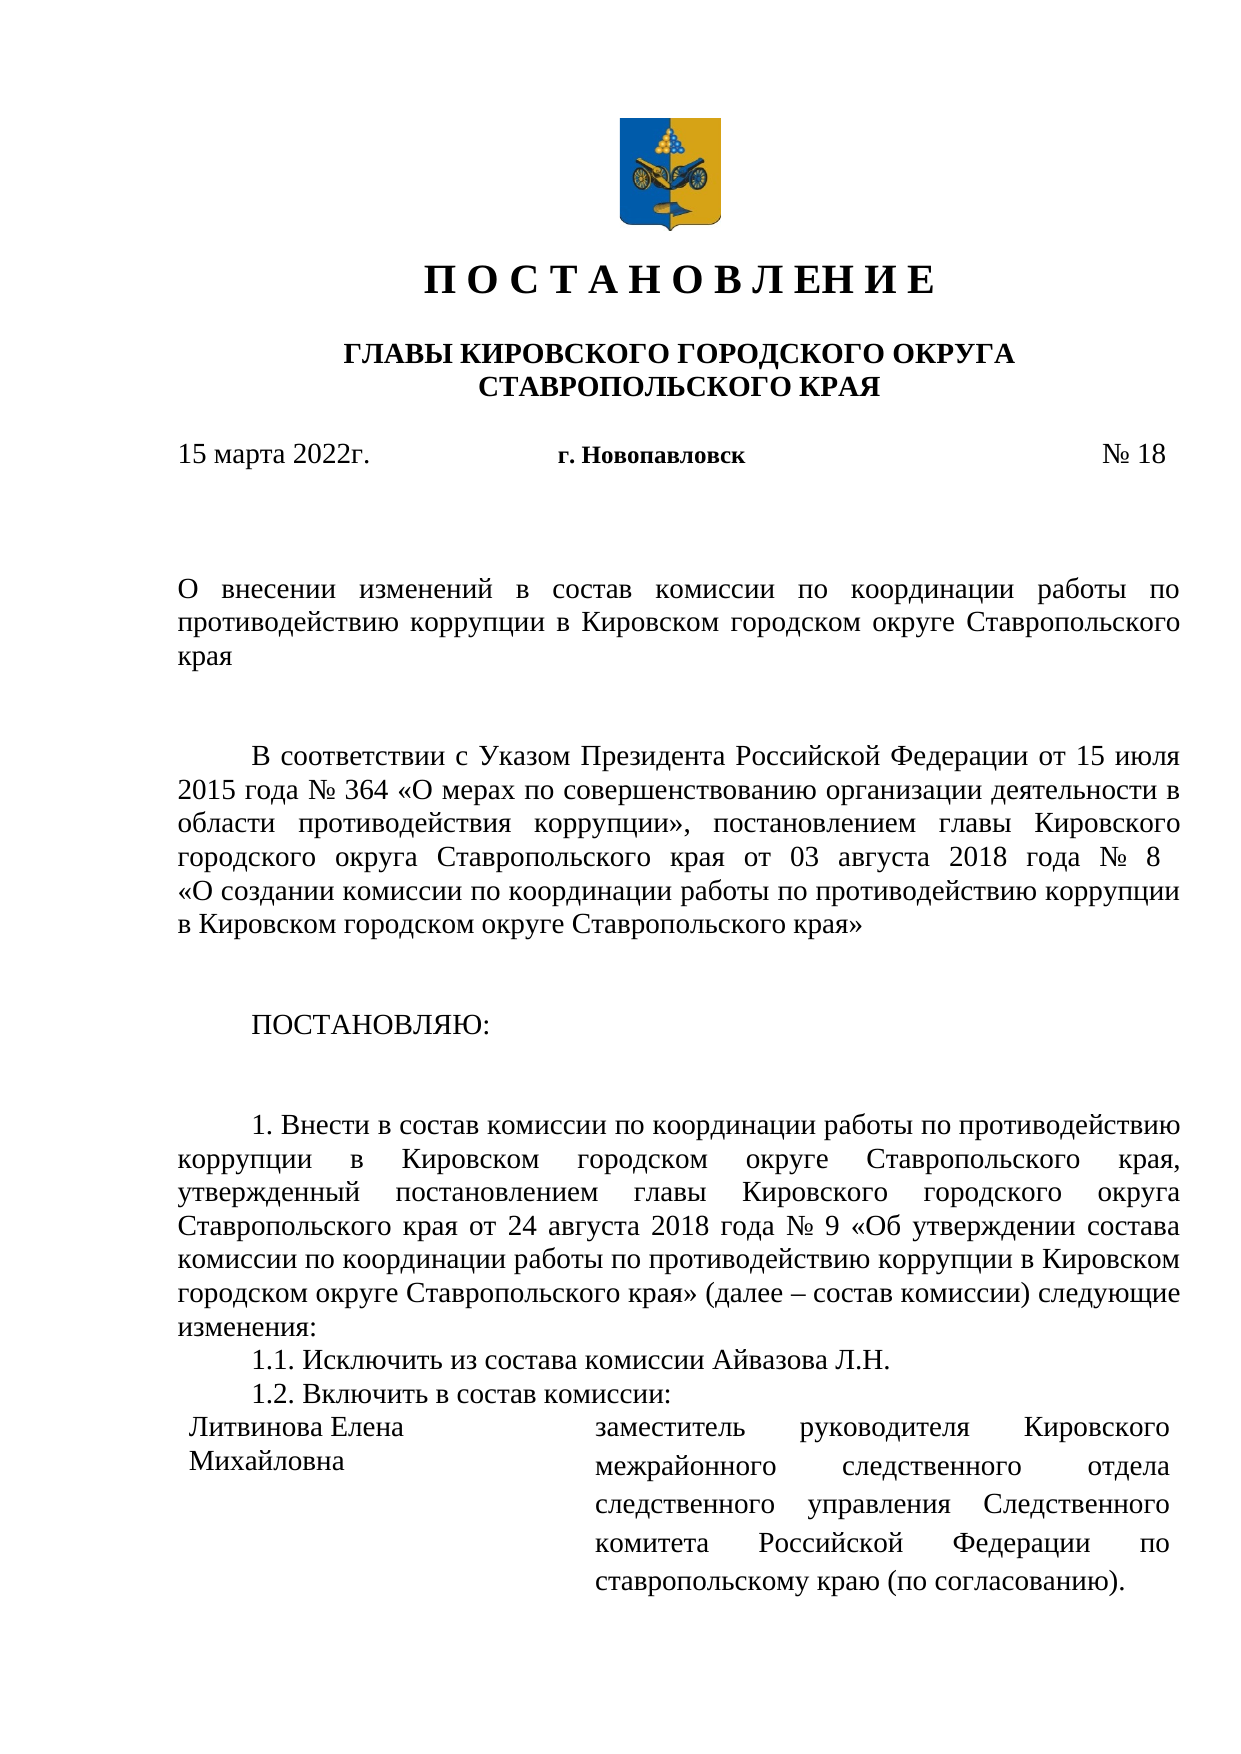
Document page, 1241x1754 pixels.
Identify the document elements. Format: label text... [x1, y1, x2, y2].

text СТАВРОПОЛЬСКОГО КРАЯ [177, 369, 1181, 403]
text ПОСТАНОВЛЯЮ: [177, 1007, 1181, 1040]
text ГЛАВЫ КИРОВСКОГО ГОРОДСКОГО ОКРУГА [177, 336, 1181, 369]
text 1.1. Исключить из состава комиссии Айвазова Л.Н. [177, 1342, 1181, 1376]
picture [619, 118, 721, 231]
text 15 марта 2022г. г. Новопавловск № 18 [177, 437, 1181, 470]
text 1.2. Включить в состав комиссии: [177, 1376, 1181, 1409]
text 1. Внести в состав комиссии по координации работы по противодействию коррупции в Кировском городском округе Ставропольского края, утвержденный постановлением главы Кировского городского округа Ставропольского края от 24 августа 2018 года № 9 «Об утверждении состава комиссии по координации работы по противодействию коррупции в Кировском городском округе Ставропольского края» (далее – состав комиссии) следующие изменения: [177, 1107, 1181, 1342]
text П О С Т А Н О В Л ЕН И Е [177, 254, 1181, 302]
text В соответствии с Указом Президента Российской Федерации от 15 июля 2015 года № 364 «О мерах по совершенствованию организации деятельности в области противодействия коррупции», постановлением главы Кировского городского округа Ставропольского края от 03 августа 2018 года № 8 «О создании комиссии по координации работы по противодействию коррупции в Кировском городском округе Ставропольского края» [177, 738, 1181, 940]
table_header Литвинова Елена Михайловна [177, 1409, 584, 1622]
text О внесении изменений в состав комиссии по координации работы по противодействию коррупции в Кировском городском округе Ставропольского края [177, 571, 1181, 671]
table_header заместитель руководителя Кировского межрайонного следственного отдела следственного управления Следственного комитета Российской Федерации по ставропольскому краю (по согласованию). [584, 1409, 1181, 1622]
